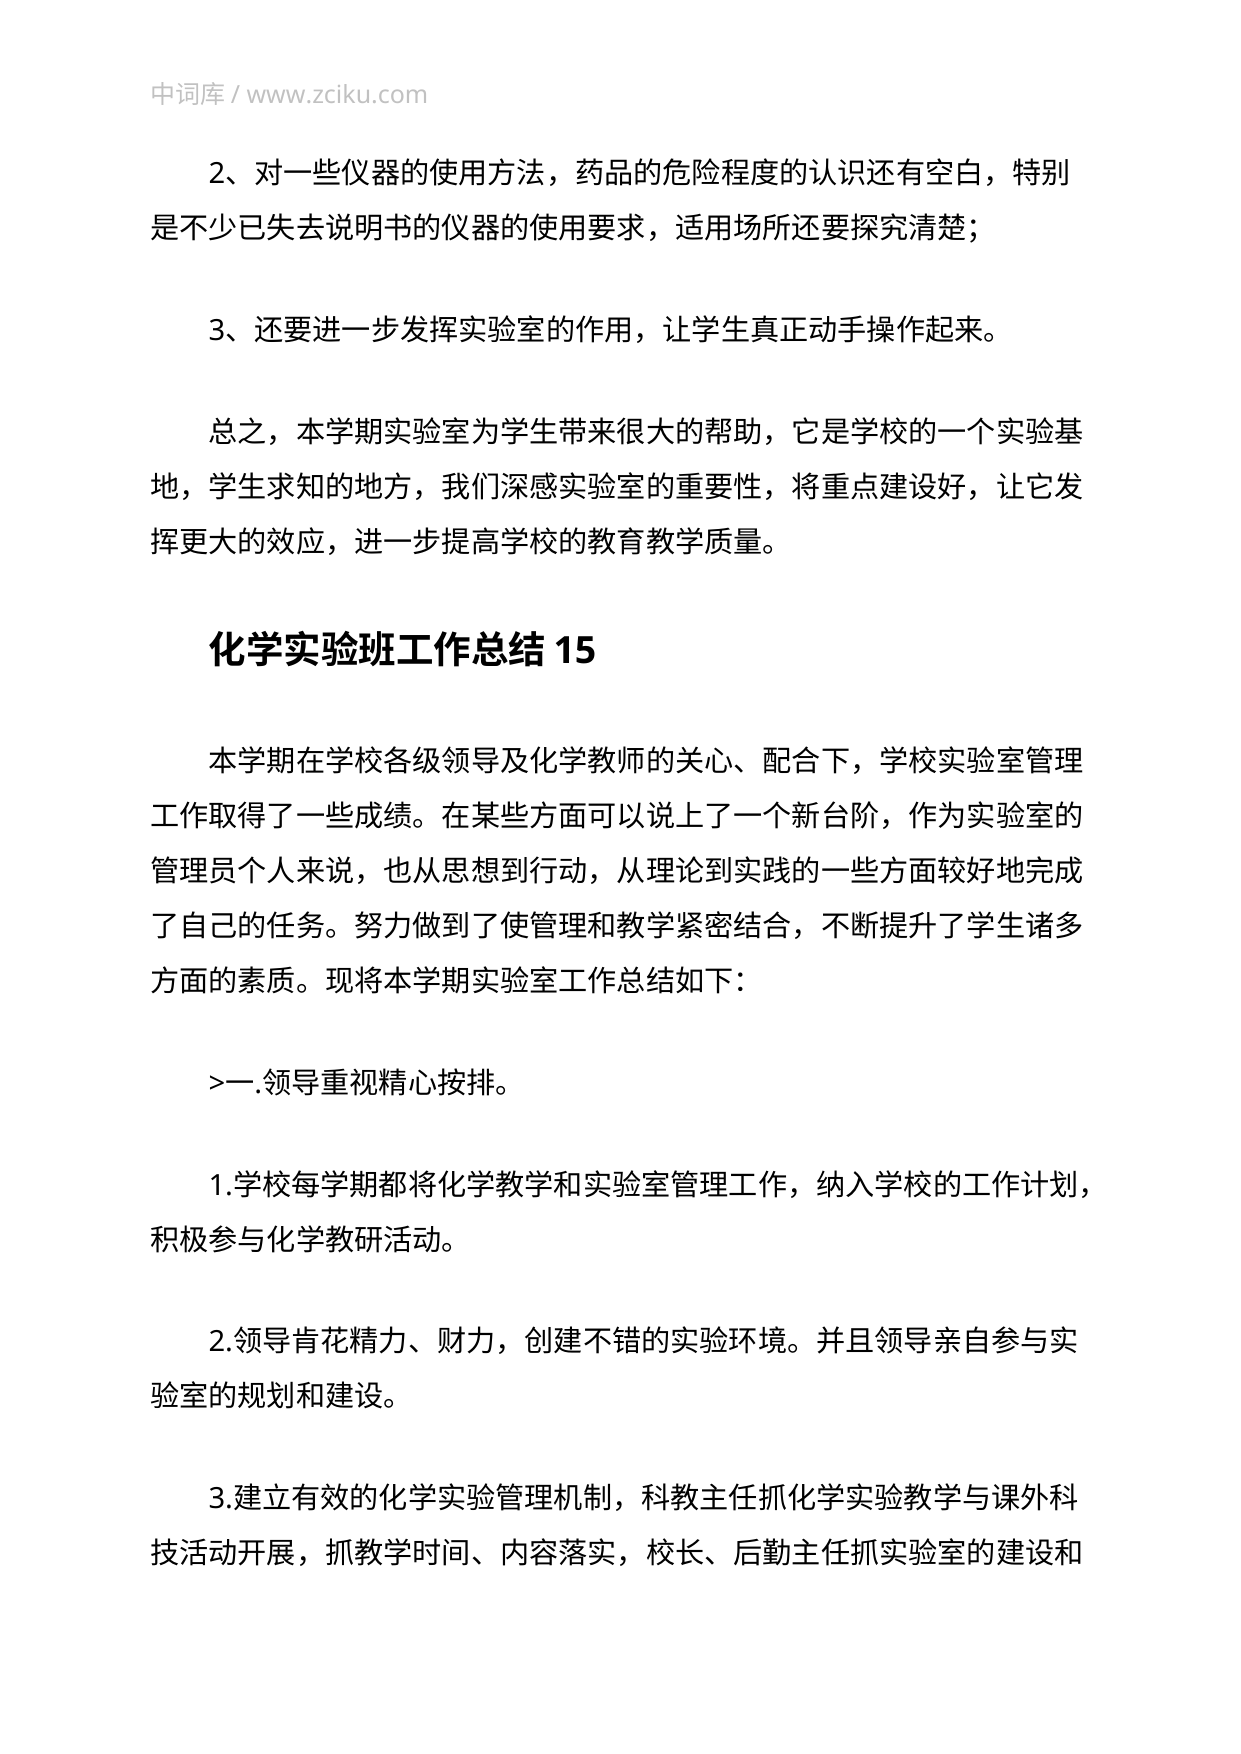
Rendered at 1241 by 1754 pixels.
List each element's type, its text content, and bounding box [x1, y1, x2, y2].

text 2、对一些仪器的使用方法，药品的危险程度的认识还有空白，特别是不少已失去说明书的仪器的使用要求，适用场所还要探究清楚； [150, 150, 1090, 247]
text 本学期在学校各级领导及化学教师的关心、配合下，学校实验室管理工作取得了一些成绩。在某些方面可以说上了一个新台阶，作为实验室的管理员个人来说，也从思想到行动，从理论到实践的一些方面较好地完成了自己的任务。努力做到了使管理和教学紧密结合，不断提升了学生诸多方面的素质。现将本学期实验室工作总结如下： [150, 738, 1090, 1000]
text 总之，本学期实验室为学生带来很大的帮助，它是学校的一个实验基地，学生求知的地方，我们深感实验室的重要性，将重点建设好，让它发挥更大的效应，进一步提高学校的教育教学质量。 [150, 409, 1090, 561]
text 3、还要进一步发挥实验室的作用，让学生真正动手操作起来。 [150, 307, 1090, 349]
text >一.领导重视精心按排。 [150, 1059, 1090, 1102]
text 化学实验班工作总结15 [150, 620, 1090, 675]
text 2.领导肯花精力、财力，创建不错的实验环境。并且领导亲自参与实验室的规划和建设。 [150, 1318, 1090, 1415]
text 1.学校每学期都将化学教学和实验室管理工作，纳入学校的工作计划，积极参与化学教研活动。 [150, 1161, 1090, 1258]
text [150, 1475, 1090, 1572]
